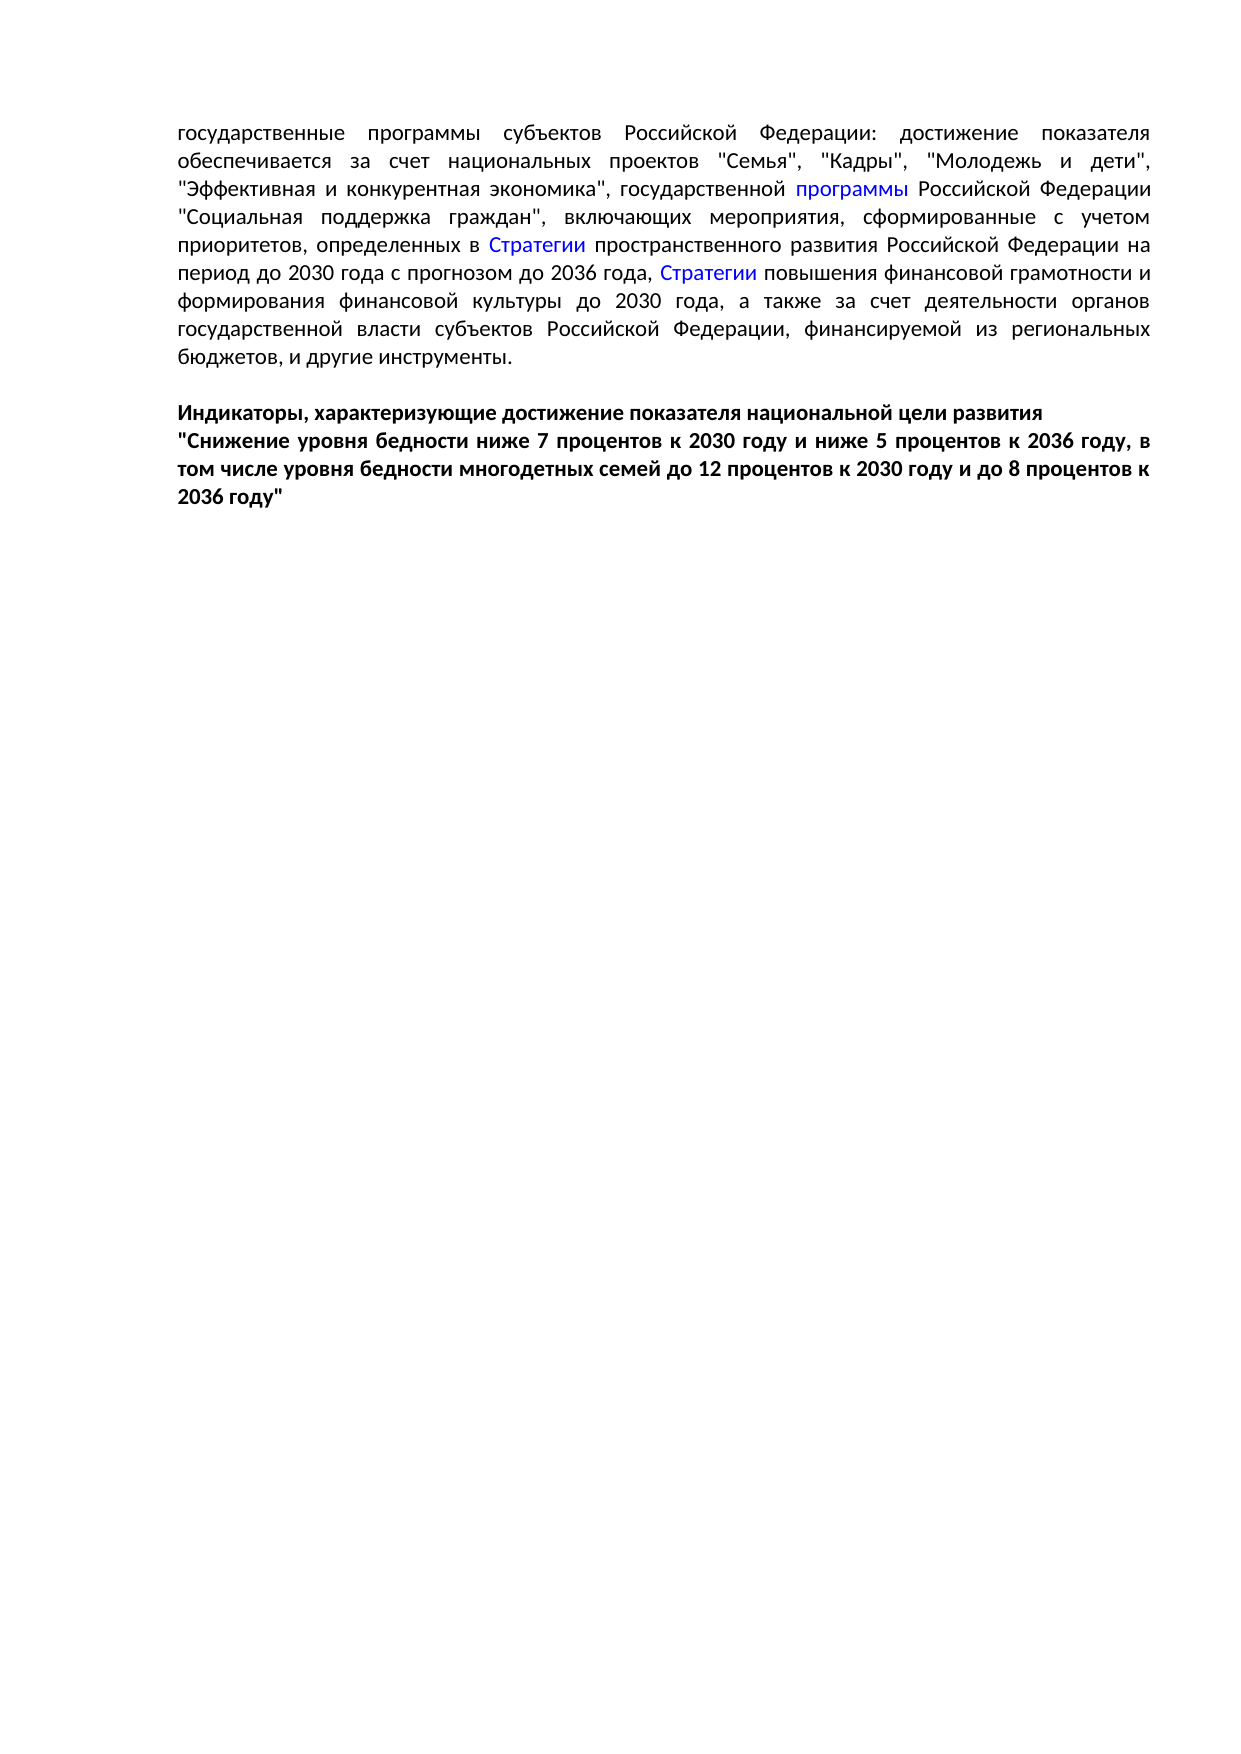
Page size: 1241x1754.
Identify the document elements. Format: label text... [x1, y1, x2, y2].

title Индикаторы, характеризующие достижение показателя национальной цели развития [177, 398, 1152, 426]
title "Снижение уровня бедности ниже 7 процентов к 2030 году и ниже 5 процентов к 2036 году, в том числе уровня бедности многодетных семей до 12 процентов к 2030 году и до 8 процентов к 2036 году" [177, 426, 1152, 510]
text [177, 118, 1152, 370]
